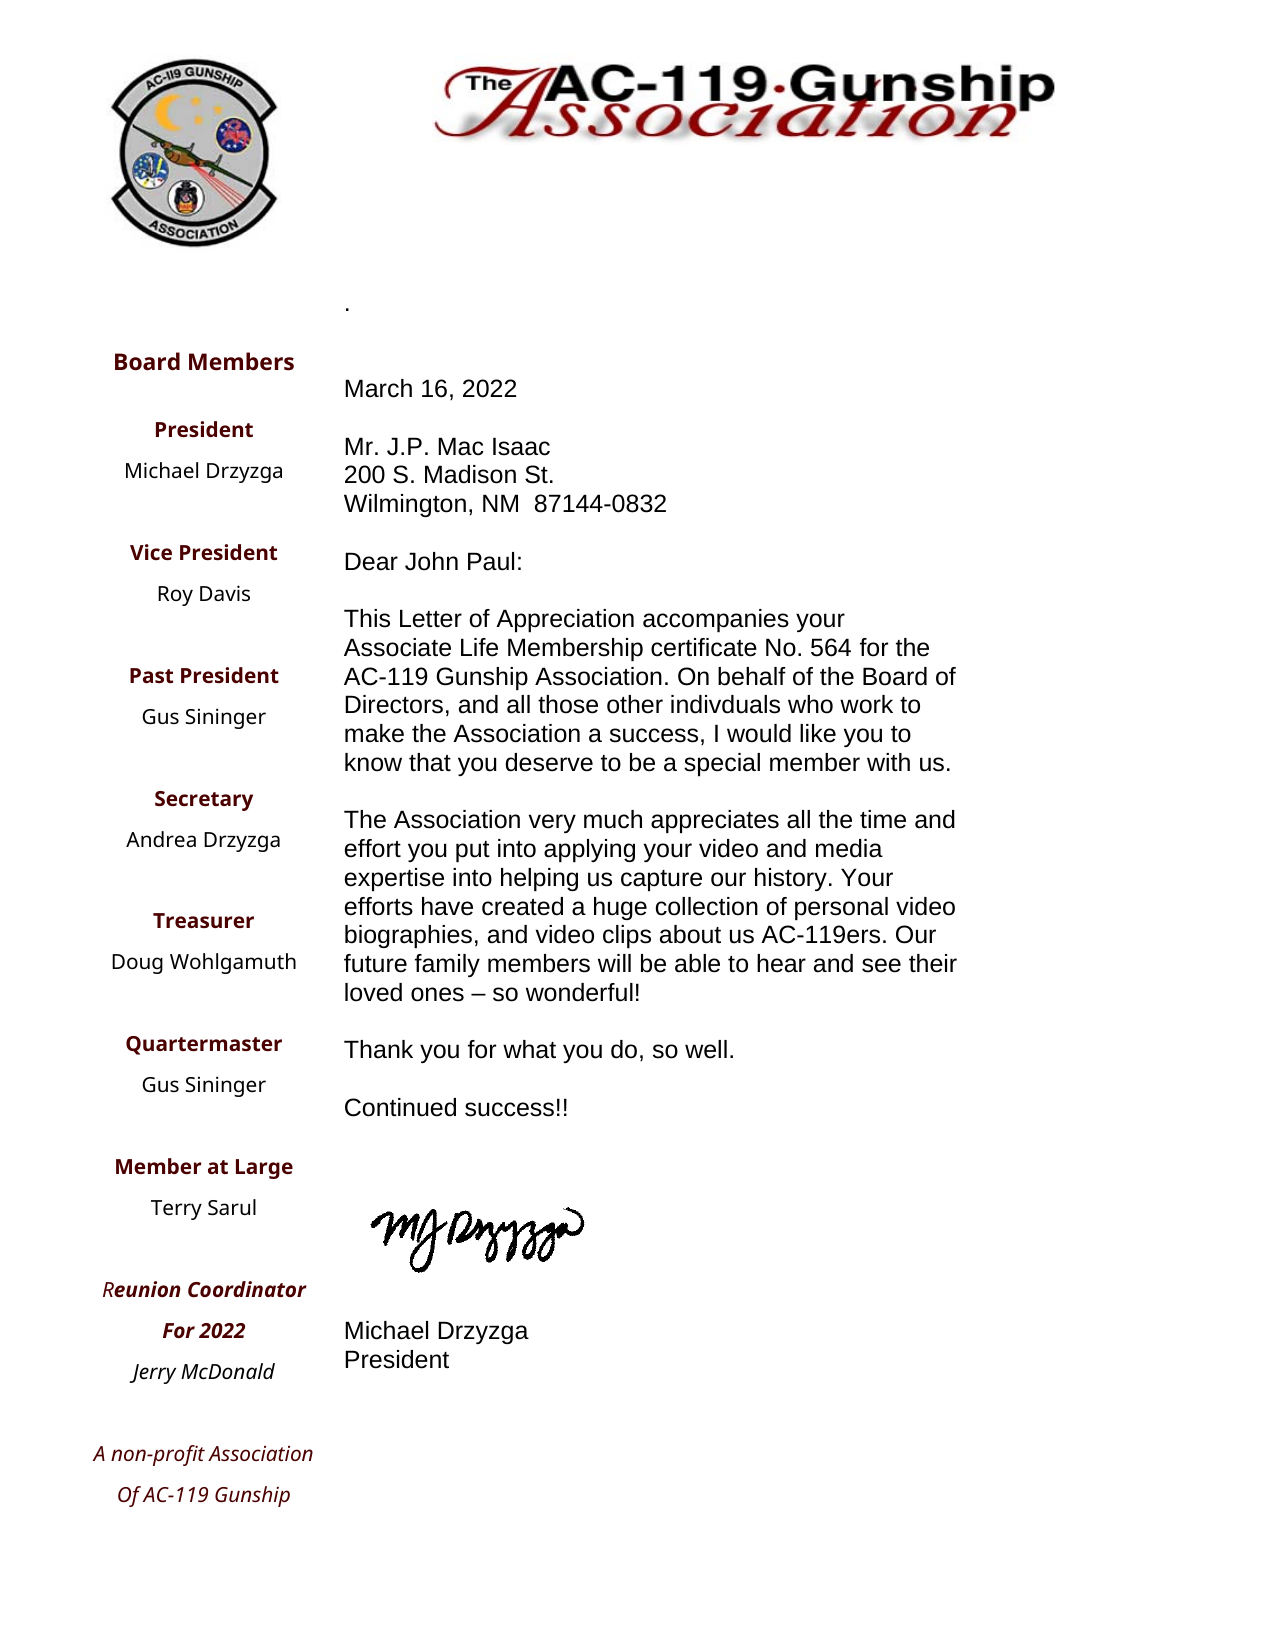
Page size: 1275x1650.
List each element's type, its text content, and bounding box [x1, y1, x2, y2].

table_header [75, 47, 332, 269]
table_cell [75, 270, 332, 1521]
table_cell . March 16, 2022 Mr. J.P. Mac Isaac 200 S. Madison St. Wilmington, NM 87144-0832 Dear John Paul: This Letter of Appreciation accompanies your Associate Life Membership certificate No. 564 for the AC-119 Gunship Association. On behalf of the Board of Directors, and all those other indivduals who work to make the Association a success, I would like you to know that you deserve to be a special member with us. The Association very much appreciates all the time and effort you put into applying your video and media expertise into helping us capture our history. Your efforts have created a huge collection of personal video biographies, and video clips about us AC-119ers. Our future family members will be able to hear and see their loved ones – so wonderful! Thank you for what you do, so well. Continued success!! Michael Drzyzga President [333, 149, 1041, 1521]
picture [343, 1179, 611, 1287]
table_header [333, 47, 1041, 149]
picture [432, 54, 1065, 145]
picture [105, 54, 282, 253]
